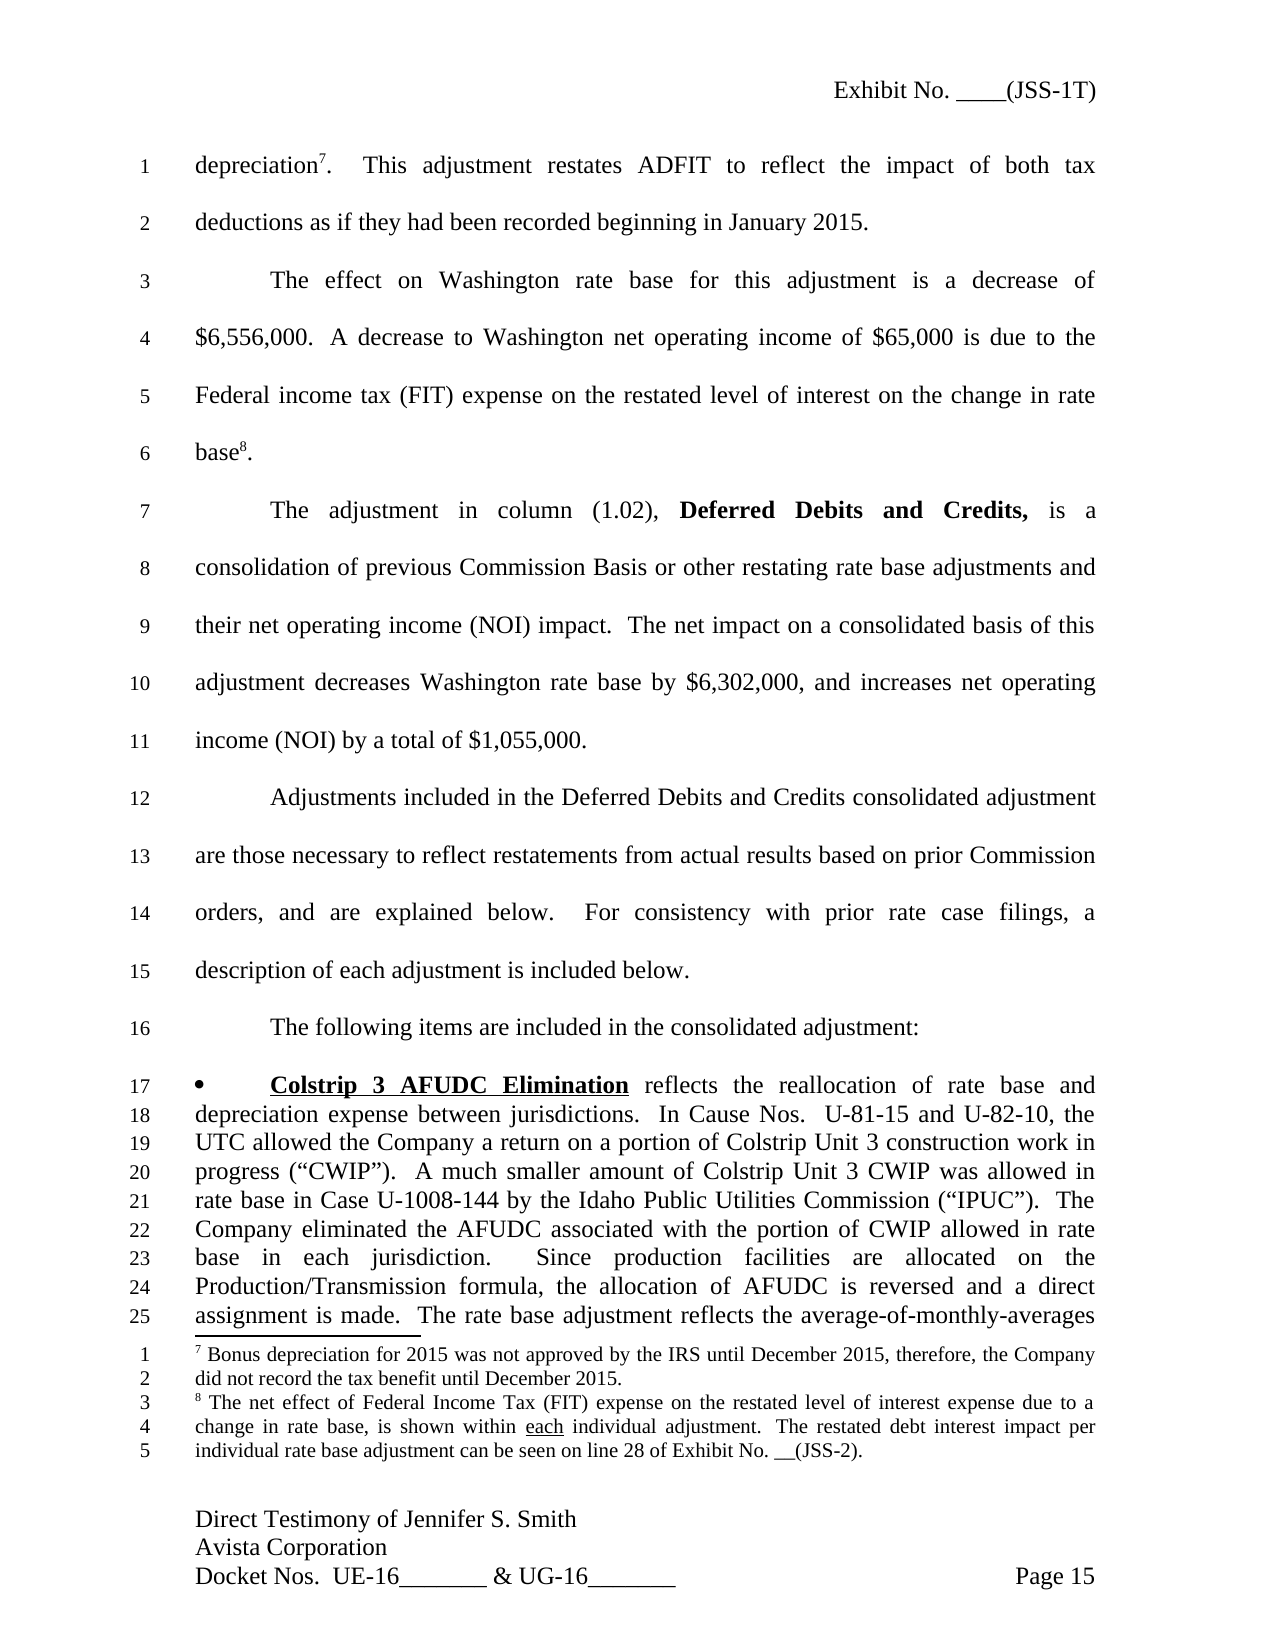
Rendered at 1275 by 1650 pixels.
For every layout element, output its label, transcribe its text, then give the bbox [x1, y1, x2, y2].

text The adjustment in column (1.02), Deferred Debits and Credits, is a consolidation of previous Commission Basis or other restating rate base adjustments and their net operating income (NOI) impact. The net impact on a consolidated basis of this adjustment decreases Washington rate base by $6,302,000, and increases net operating income (NOI) by a total of $1,055,000. [195, 495, 1096, 754]
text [195, 150, 1096, 236]
text Adjustments included in the Deferred Debits and Credits consolidated adjustment are those necessary to reflect restatements from actual results based on prior Commission orders, and are explained below. For consistency with prior rate case filings, a description of each adjustment is included below. [195, 782, 1096, 984]
text The following items are included in the consolidated adjustment: [195, 1012, 1096, 1041]
text The effect on Washington rate base for this adjustment is a decrease of $6,556,000. A decrease to Washington net operating income of $65,000 is due to the Federal income tax (FIT) expense on the restated level of interest on the change in rate base. [195, 265, 1096, 466]
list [195, 1070, 1096, 1329]
